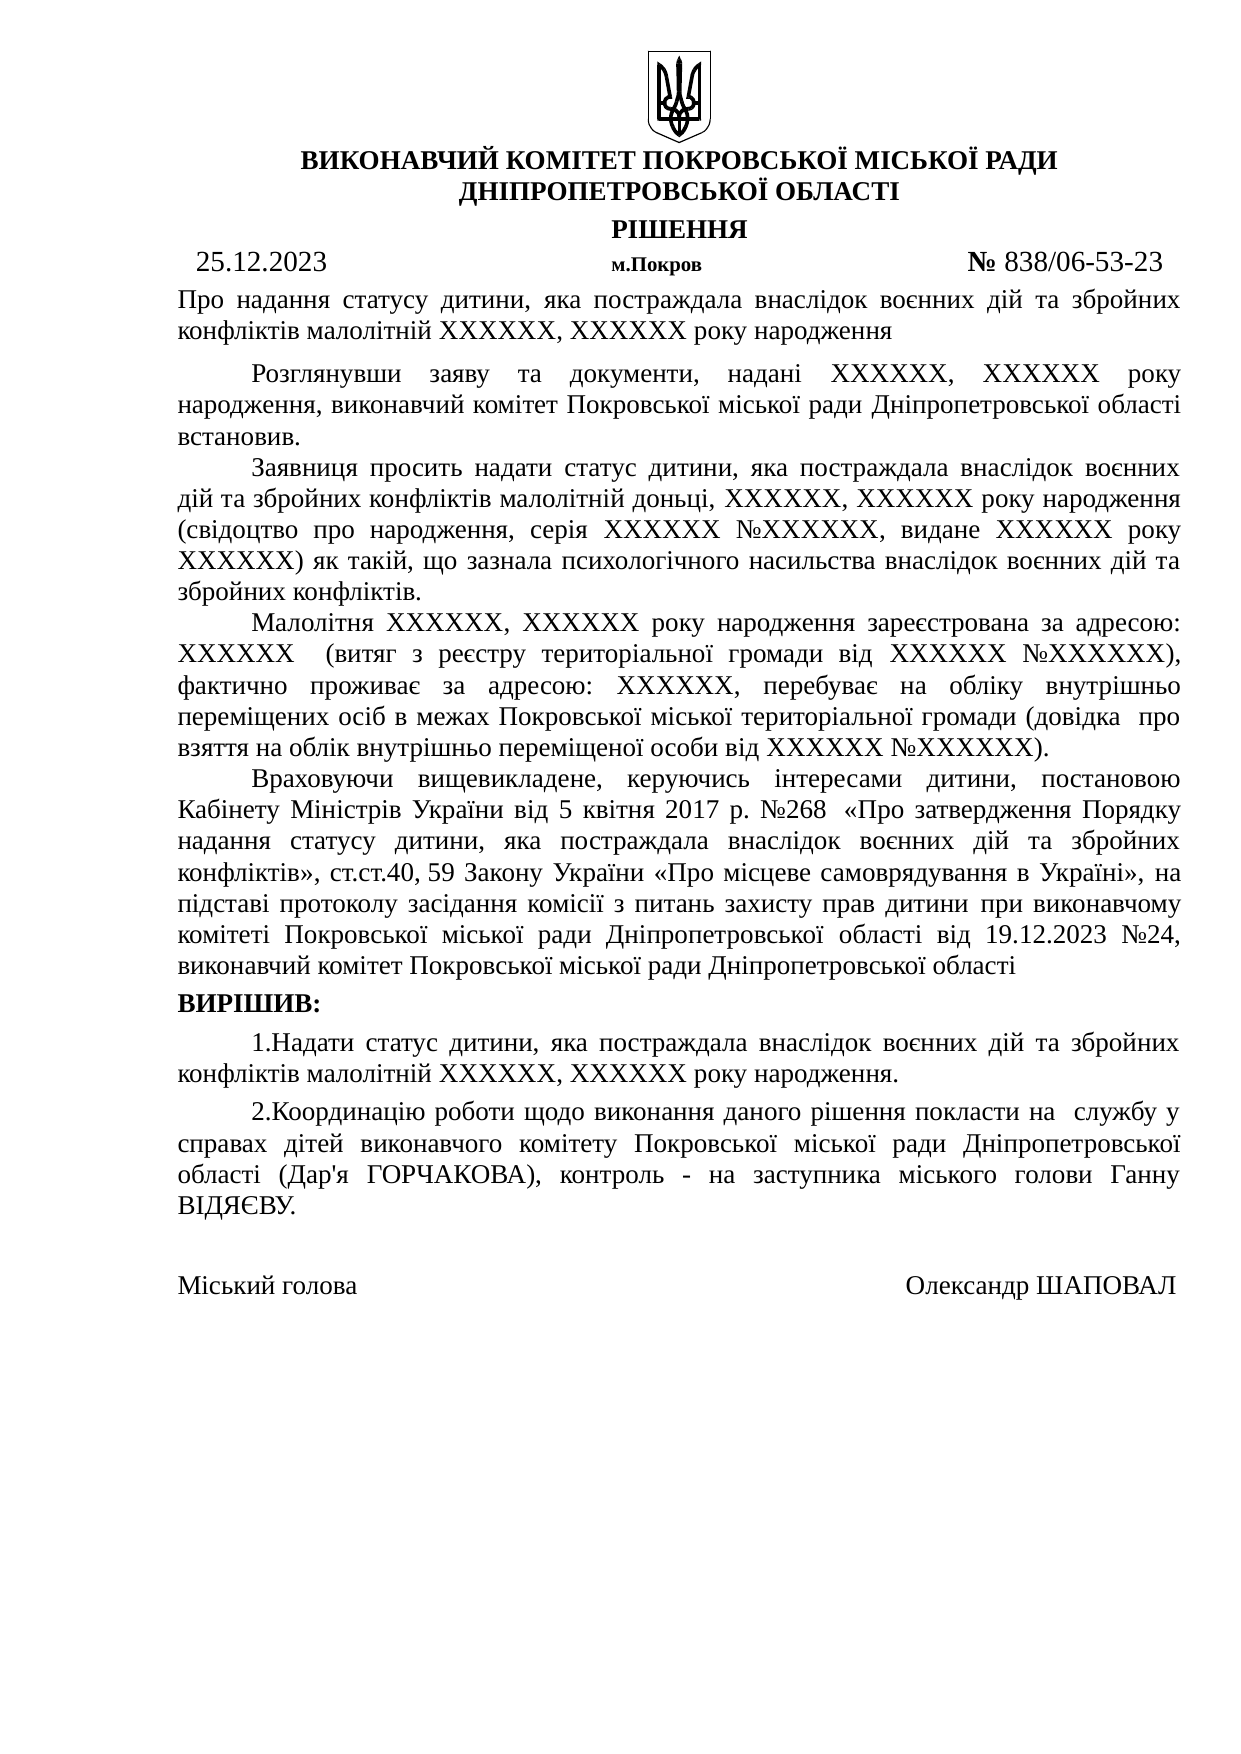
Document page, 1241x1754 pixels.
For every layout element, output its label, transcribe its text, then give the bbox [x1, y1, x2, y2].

text 25.12.2023 м.Покров № 838/06-53-23 [177, 244, 1181, 278]
text ВИКОНАВЧИЙ КОМІТЕТ ПОКРОВСЬКОЇ МІСЬКОЇ РАДИ [177, 118, 1181, 175]
text ДНІПРОПЕТРОВСЬКОЇ ОБЛАСТІ [177, 175, 1181, 206]
text Розглянувши заяву та документи, надані ХХХХХХ, ХХХХХХ року народження, виконавчий комітет Покровської міської ради Дніпропетровської області встановив. [177, 357, 1181, 451]
text Міський голова Олександр ШАПОВАЛ [177, 1269, 1181, 1300]
text 1.Надати статус дитини, яка постраждала внаслідок воєнних дій та збройних конфліктів малолітній ХХХХХХ, ХХХХХХ року народження. [177, 1026, 1181, 1088]
text Малолітня ХХХХХХ, ХХХХХХ року народження зареєстрована за адресою: ХХХХХХ (витяг з реєстру територіальної громади від ХХХХХХ №ХХХХХХ), фактично проживає за адресою: ХХХХХХ, перебуває на обліку внутрішньо переміщених осіб в межах Покровської міської територіальної громади (довідка про взяття на облік внутрішньо переміщеної особи від ХХХХХХ №ХХХХХХ). [177, 606, 1181, 762]
text ВИРІШИВ: [177, 987, 1181, 1019]
text РІШЕННЯ [177, 213, 1181, 244]
text Враховуючи вищевикладене, керуючись інтересами дитини, постановою Кабінету Міністрів України від 5 квітня 2017 р. №268 «Про затвердження Порядку надання статусу дитини, яка постраждала внаслідок воєнних дій та збройних конфліктів», ст.ст.40, 59 Закону України «Про місцеве самоврядування в Україні», на підставі протоколу засідання комісії з питань захисту прав дитини при виконавчому комітеті Покровської міської ради Дніпропетровської області від 19.12.2023 №24, виконавчий комітет Покровської міської ради Дніпропетровської області [177, 762, 1181, 980]
text 2.Координацію роботи щодо виконання даного рішення покласти на службу у справах дітей виконавчого комітету Покровської міської ради Дніпропетровської області (Дар'я ГОРЧАКОВА), контроль - на заступника міського голови Ганну ВІДЯЄВУ. [177, 1096, 1181, 1220]
text Про надання статусу дитини, яка постраждала внаслідок воєнних дій та збройних конфліктів малолітній ХХХХХХ, ХХХХХХ року народження [177, 283, 1181, 345]
text Заявниця просить надати статус дитини, яка постраждала внаслідок воєнних дій та збройних конфліктів малолітній доньці, ХХХХХХ, ХХХХХХ року народження (свідоцтво про народження, серія ХХХХХХ №ХХХХХХ, видане ХХХХХХ року ХХХХХХ) як такій, що зазнала психологічного насильства внаслідок воєнних дій та збройних конфліктів. [177, 451, 1181, 606]
